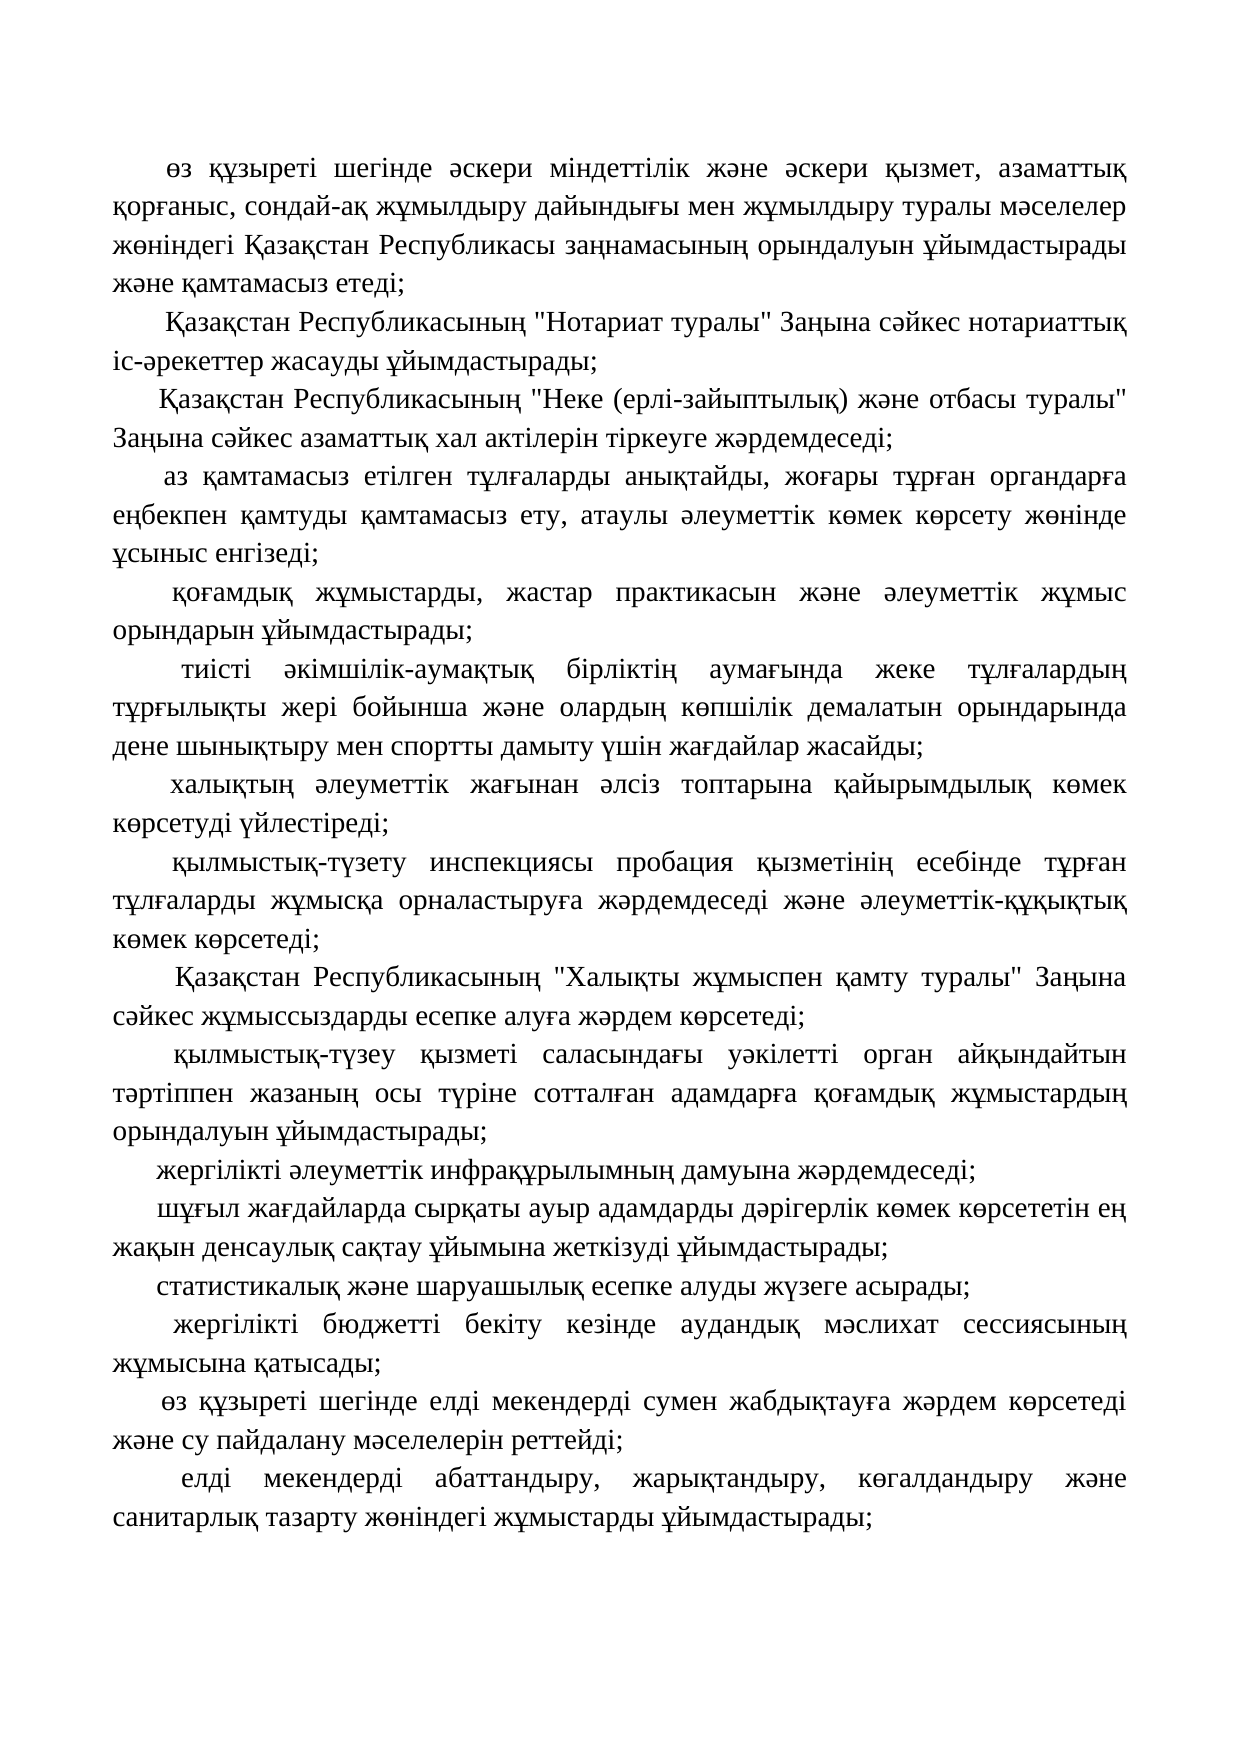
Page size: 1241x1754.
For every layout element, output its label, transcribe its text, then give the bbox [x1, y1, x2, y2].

text өз құзыреті шегінде әскери міндеттілік және әскери қызмет, азаматтық қорғаныс, сондай-ақ жұмылдыру дайындығы мен жұмылдыру туралы мәселелер жөніндегі Қазақстан Республикасы заңнамасының орындалуын ұйымдастырады және қамтамасыз етеді; [112, 150, 1128, 299]
text халықтың әлеуметтік жағынан әлсіз топтарына қайырымдылық көмек көрсетуді үйлестіреді; [112, 767, 1128, 839]
text қоғамдық жұмыстарды, жастар практикасын және әлеуметтік жұмыс орындарын ұйымдастырады; [112, 574, 1128, 646]
text өз құзыреті шегінде елді мекендерді сумен жабдықтауға жәрдем көрсетеді және су пайдалану мәселелерін реттейді; [112, 1383, 1128, 1455]
text қылмыстық-түзеу қызметі саласындағы уәкілетті орган айқындайтын тәртіппен жазаның осы түріне сотталған адамдарға қоғамдық жұмыстардың орындалуын ұйымдастырады; [112, 1036, 1128, 1147]
text елді мекендерді абаттандыру, жарықтандыру, көгалдандыру және санитарлық тазарту жөніндегі жұмыстарды ұйымдастырады; [112, 1460, 1128, 1532]
text жергілікті бюджетті бекіту кезінде аудандық мәслихат сессиясының жұмысына қатысады; [112, 1306, 1128, 1378]
text аз қамтамасыз етілген тұлғаларды анықтайды, жоғары тұрған органдарға еңбекпен қамтуды қамтамасыз ету, атаулы әлеуметтік көмек көрсету жөнінде ұсыныс енгізеді; [112, 458, 1128, 569]
text тиісті әкімшілік-аумақтық бірліктің аумағында жеке тұлғалардың тұрғылықты жері бойынша және олардың көпшілік демалатын орындарында дене шынықтыру мен спортты дамыту үшін жағдайлар жасайды; [112, 651, 1128, 762]
text жергілікті әлеуметтік инфрақұрылымның дамуына жәрдемдеседі; [112, 1152, 1128, 1186]
text қылмыстық-түзету инспекциясы пробация қызметінің есебінде тұрған тұлғаларды жұмысқа орналастыруға жәрдемдеседі және әлеуметтік-құқықтық көмек көрсетеді; [112, 844, 1128, 954]
text Қазақстан Республикасының "Нотариат туралы" Заңына сәйкес нотариаттық іс-әрекеттер жасауды ұйымдастырады; [112, 304, 1128, 376]
text статистикалық және шаруашылық есепке алуды жүзеге асырады; [112, 1268, 1128, 1301]
text Қазақстан Республикасының "Неке (ерлі-зайыптылық) және отбасы туралы" Заңына сәйкес азаматтық хал актілерін тіркеуге жәрдемдеседі; [112, 381, 1128, 453]
text Қазақстан Республикасының "Халықты жұмыспен қамту туралы" Заңына сәйкес жұмыссыздарды есепке алуға жәрдем көрсетеді; [112, 959, 1128, 1031]
text шұғыл жағдайларда сырқаты ауыр адамдарды дәрігерлік көмек көрсететін ең жақын денсаулық сақтау ұйымына жеткізуді ұйымдастырады; [112, 1191, 1128, 1263]
